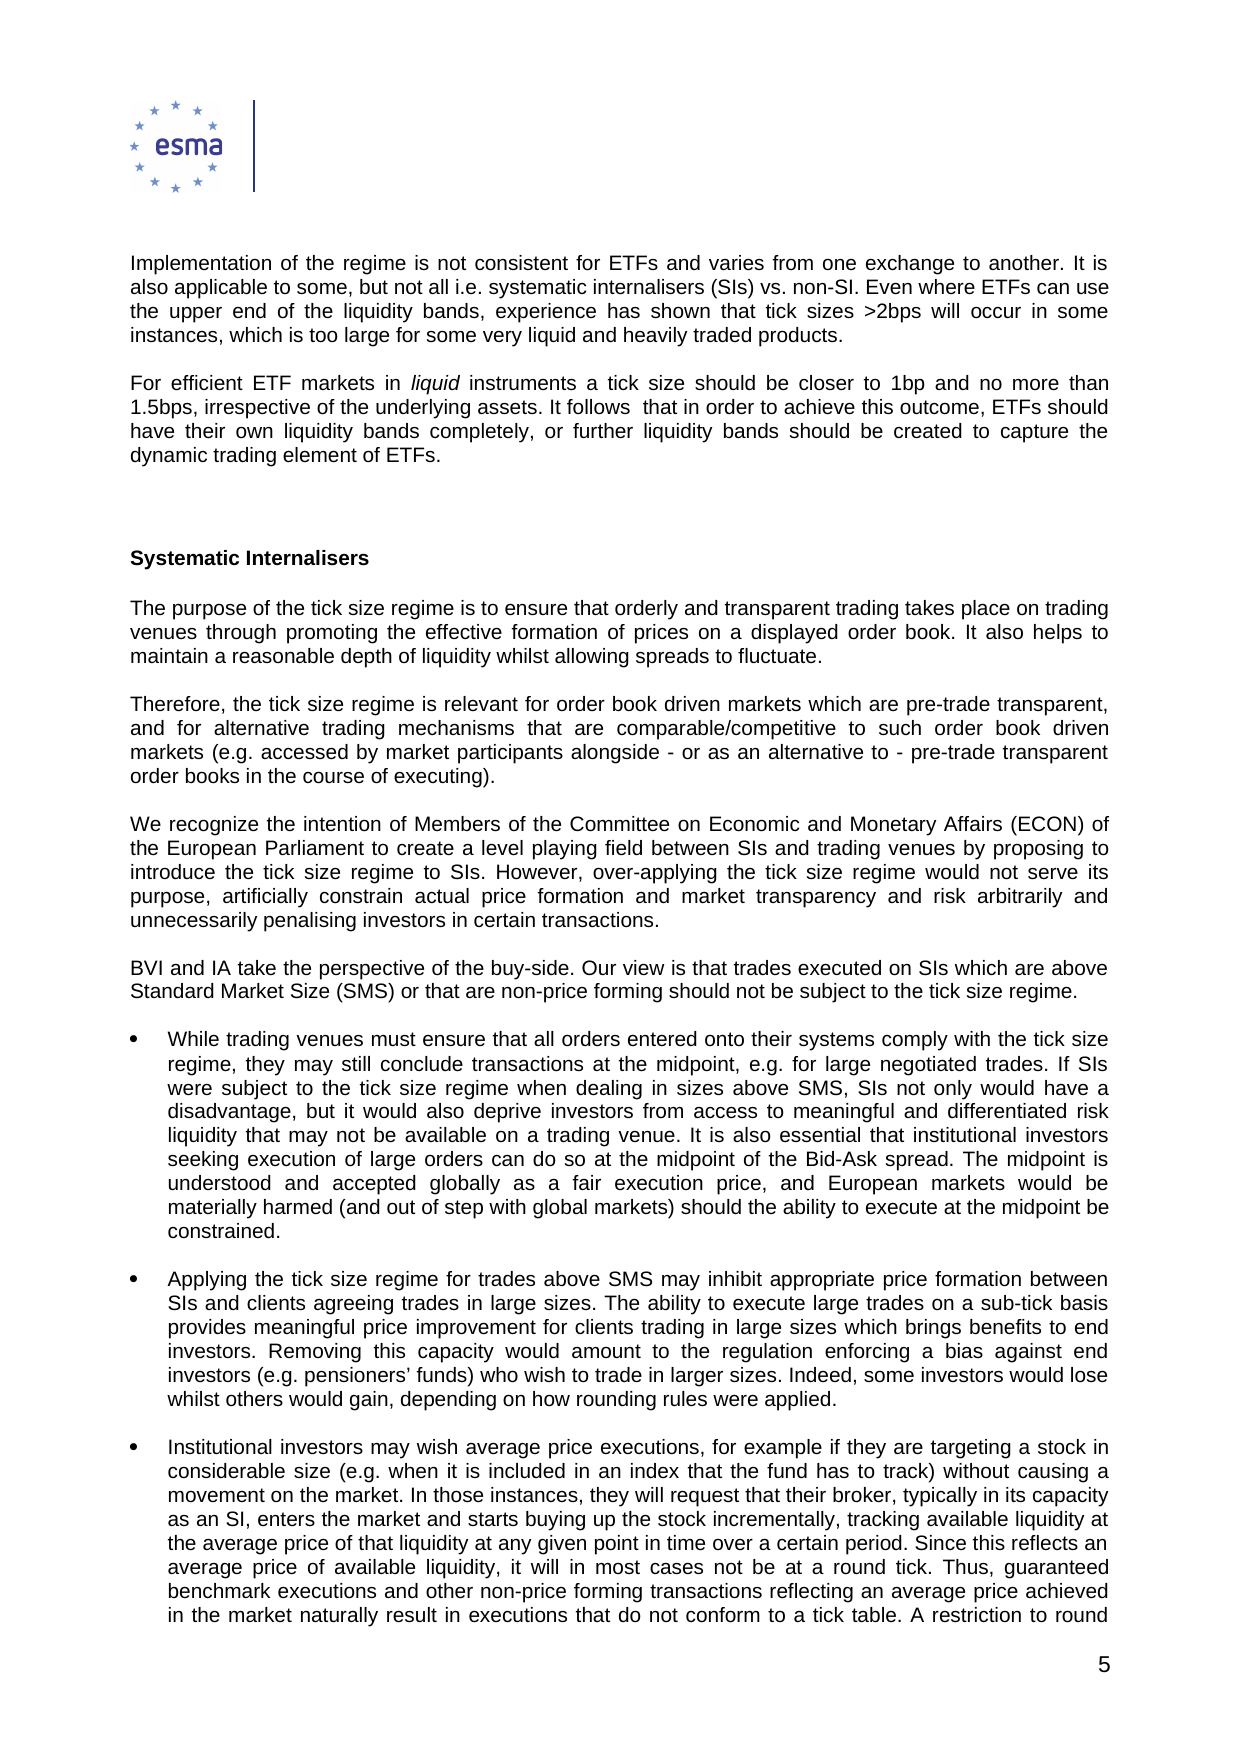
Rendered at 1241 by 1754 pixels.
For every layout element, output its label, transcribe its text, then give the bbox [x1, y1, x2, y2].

text For efficient ETF markets in liquid instruments a tick size should be closer to 1bp and no more than 1.5bps, irrespective of the underlying assets. It follows that in order to achieve this outcome, ETFs should have their own liquidity bands completely, or further liquidity bands should be created to capture the dynamic trading element of ETFs. [130, 371, 1110, 467]
text The purpose of the tick size regime is to ensure that orderly and transparent trading takes place on trading venues through promoting the effective formation of prices on a displayed order book. It also helps to maintain a reasonable depth of liquidity whilst allowing spreads to fluctuate. [130, 596, 1110, 668]
text BVI and IA take the perspective of the buy-side. Our view is that trades executed on SIs which are above Standard Market Size (SMS) or that are non-price forming should not be subject to the tick size regime. [130, 955, 1110, 1003]
text Therefore, the tick size regime is relevant for order book driven markets which are pre-trade transparent, and for alternative trading mechanisms that are comparable/competitive to such order book driven markets (e.g. accessed by market participants alongside - or as an alternative to - pre-trade transparent order books in the course of executing). [130, 692, 1110, 788]
picture [129, 100, 223, 193]
text Implementation of the regime is not consistent for ETFs and varies from one exchange to another. It is also applicable to some, but not all i.e. systematic internalisers (SIs) vs. non-SI. Even where ETFs can use the upper end of the liquidity bands, experience has shown that tick sizes >2bps will occur in some instances, which is too large for some very liquid and heavily traded products. [130, 251, 1110, 347]
list While trading venues must ensure that all orders entered onto their systems comply with the tick size regime, they may still conclude transactions at the midpoint, e.g. for large negotiated trades. If SIs were subject to the tick size regime when dealing in sizes above SMS, SIs not only would have a disadvantage, but it would also deprive investors from access to meaningful and differentiated risk liquidity that may not be available on a trading venue. It is also essential that institutional investors seeking execution of large orders can do so at the midpoint of the Bid-Ask spread. The midpoint is understood and accepted globally as a fair execution price, and European markets would be materially harmed (and out of step with global markets) should the ability to execute at the midpoint be constrained. [130, 1027, 1110, 1243]
text Systematic Internalisers [130, 546, 1110, 570]
list Applying the tick size regime for trades above SMS may inhibit appropriate price formation between SIs and clients agreeing trades in large sizes. The ability to execute large trades on a sub-tick basis provides meaningful price improvement for clients trading in large sizes which brings benefits to end investors. Removing this capacity would amount to the regulation enforcing a bias against end investors (e.g. pensioners’ funds) who wish to trade in larger sizes. Indeed, some investors would lose whilst others would gain, depending on how rounding rules were applied. [130, 1267, 1110, 1411]
text We recognize the intention of Members of the Committee on Economic and Monetary Affairs (ECON) of the European Parliament to create a level playing field between SIs and trading venues by proposing to introduce the tick size regime to SIs. However, over-applying the tick size regime would not serve its purpose, artificially constrain actual price formation and market transparency and risk arbitrarily and unnecessarily penalising investors in certain transactions. [130, 812, 1110, 931]
